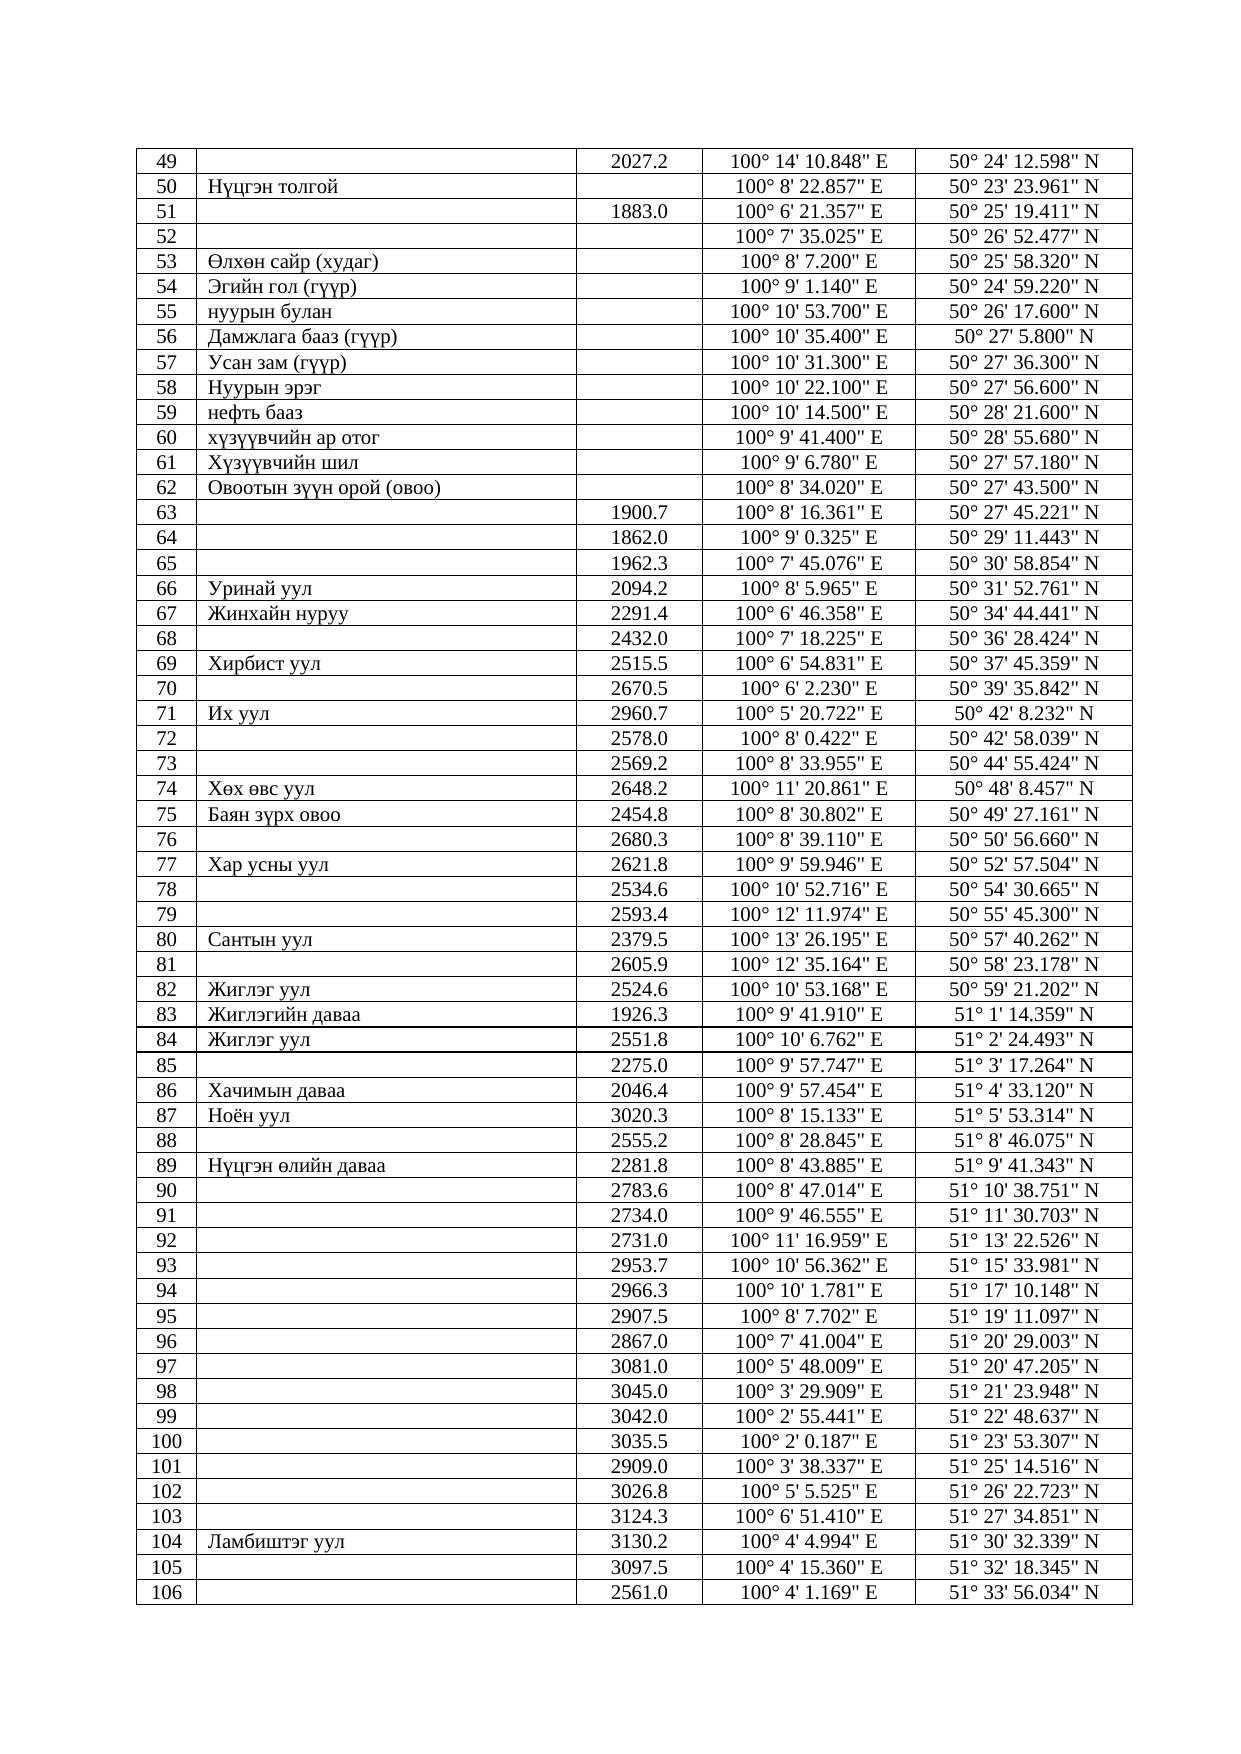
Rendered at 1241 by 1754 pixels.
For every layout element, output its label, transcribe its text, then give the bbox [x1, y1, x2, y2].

table_cell 100 [137, 1429, 196, 1453]
table_cell 95 [137, 1304, 196, 1328]
table_cell 99 [137, 1404, 196, 1428]
table_cell 50° 30' 58.854" N [916, 550, 1132, 574]
table_cell Өлхөн сайр (худаг) [197, 249, 576, 273]
table_cell 100° 6' 54.831" E [703, 651, 915, 675]
table_cell [577, 249, 702, 273]
table_cell 100° 10' 53.168" E [703, 977, 915, 1001]
table_cell [197, 676, 576, 700]
table_cell 1883.0 [577, 199, 702, 223]
table_cell 2670.5 [577, 676, 702, 700]
table_cell 100° 6' 46.358" E [703, 601, 915, 625]
table_cell 51° 19' 11.097" N [916, 1304, 1132, 1328]
table_cell 2275.0 [577, 1053, 702, 1077]
table_cell [197, 1053, 576, 1077]
table_cell 66 [137, 576, 196, 599]
table_cell 74 [137, 776, 196, 800]
table_cell 63 [137, 500, 196, 524]
table_cell 92 [137, 1228, 196, 1252]
table_cell 100° 8' 43.885" E [703, 1153, 915, 1177]
table_cell 50° 24' 59.220" N [916, 274, 1132, 298]
table_cell Ноён уул [197, 1103, 576, 1127]
table_cell 50° 29' 11.443" N [916, 525, 1132, 549]
table_cell 100° 8' 28.845" E [703, 1128, 915, 1152]
table_cell 100° 9' 57.454" E [703, 1078, 915, 1102]
table_cell 86 [137, 1078, 196, 1102]
table_cell 50° 34' 44.441" N [916, 601, 1132, 625]
table_cell 50° 37' 45.359" N [916, 651, 1132, 675]
table_cell 100° 7' 41.004" E [703, 1329, 915, 1353]
table_cell [577, 224, 702, 248]
table_cell 83 [137, 1002, 196, 1026]
table_cell [197, 1479, 576, 1503]
table_cell 50° 54' 30.665" N [916, 877, 1132, 901]
table_cell 100° 9' 41.910" E [703, 1002, 915, 1026]
table_cell 100° 8' 5.965" E [703, 576, 915, 599]
table_cell 100° 10' 31.300" E [703, 350, 915, 374]
table_cell 53 [137, 249, 196, 273]
table_cell 100° 11' 16.959" E [703, 1228, 915, 1252]
table_cell 64 [137, 525, 196, 549]
table_cell [197, 827, 576, 851]
table_cell 50° 42' 58.039" N [916, 726, 1132, 750]
table_cell Жиглэгийн даваа [197, 1002, 576, 1026]
table_cell 51° 26' 22.723" N [916, 1479, 1132, 1503]
table_cell 100° 8' 22.857" E [703, 174, 915, 198]
table_cell 50° 50' 56.660" N [916, 827, 1132, 851]
table_cell 68 [137, 626, 196, 650]
table_cell 100° 7' 45.076" E [703, 550, 915, 574]
table_cell 2027.2 [577, 149, 702, 173]
table_cell [197, 626, 576, 650]
table_cell [577, 425, 702, 449]
table_cell 2578.0 [577, 726, 702, 750]
table_cell 100° 2' 0.187" E [703, 1429, 915, 1453]
table_cell 51° 33' 56.034" N [916, 1580, 1132, 1604]
table_cell нуурын булан [197, 299, 576, 323]
table_cell 51° 8' 46.075" N [916, 1128, 1132, 1152]
table_cell 100° 2' 55.441" E [703, 1404, 915, 1428]
table_cell 2379.5 [577, 927, 702, 951]
table_cell [197, 1203, 576, 1227]
table_cell 62 [137, 475, 196, 499]
table_cell 51° 10' 38.751" N [916, 1178, 1132, 1202]
table_cell 50° 59' 21.202" N [916, 977, 1132, 1001]
table_cell 51° 27' 34.851" N [916, 1504, 1132, 1528]
table_cell 2734.0 [577, 1203, 702, 1227]
table_cell 100° 8' 39.110" E [703, 827, 915, 851]
table_cell 2291.4 [577, 601, 702, 625]
table_cell [197, 1404, 576, 1428]
table_cell 1962.3 [577, 550, 702, 574]
table_cell 105 [137, 1555, 196, 1579]
table_cell [197, 1178, 576, 1202]
table_cell 50° 25' 58.320" N [916, 249, 1132, 273]
table_cell [197, 1454, 576, 1478]
table_cell 50° 27' 56.600" N [916, 375, 1132, 399]
table_cell [197, 199, 576, 223]
table_cell 60 [137, 425, 196, 449]
table_cell 2569.2 [577, 751, 702, 775]
table_cell 51° 20' 29.003" N [916, 1329, 1132, 1353]
table_cell 3042.0 [577, 1404, 702, 1428]
table_cell Нуурын эрэг [197, 375, 576, 399]
table_cell 72 [137, 726, 196, 750]
table_cell нефть бааз [197, 400, 576, 424]
table_cell 70 [137, 676, 196, 700]
table_cell Дамжлага бааз (гүүр) [197, 325, 576, 348]
table_cell 3130.2 [577, 1530, 702, 1553]
table_cell 51° 32' 18.345" N [916, 1555, 1132, 1579]
table_cell 85 [137, 1053, 196, 1077]
table_cell 98 [137, 1379, 196, 1403]
table_cell 1900.7 [577, 500, 702, 524]
table_cell 100° 8' 30.802" E [703, 801, 915, 826]
table_cell 100° 10' 56.362" E [703, 1253, 915, 1277]
table_cell 100° 8' 7.702" E [703, 1304, 915, 1328]
table_cell 51° 1' 14.359" N [916, 1002, 1132, 1026]
table_cell 100° 9' 41.400" E [703, 425, 915, 449]
table_cell 76 [137, 827, 196, 851]
table_cell [197, 877, 576, 901]
table_cell [577, 400, 702, 424]
table_cell [577, 299, 702, 323]
table_cell 82 [137, 977, 196, 1001]
table_cell 50° 28' 21.600" N [916, 400, 1132, 424]
table_cell [197, 1379, 576, 1403]
table_cell 2605.9 [577, 952, 702, 976]
table_cell 100° 7' 18.225" E [703, 626, 915, 650]
table_cell 50° 52' 57.504" N [916, 852, 1132, 876]
table_cell 100° 8' 16.361" E [703, 500, 915, 524]
table_cell 100° 5' 5.525" E [703, 1479, 915, 1503]
table_cell Эгийн гол (гүүр) [197, 274, 576, 298]
table_cell 50° 27' 5.800" N [916, 325, 1132, 348]
table_cell 50° 39' 35.842" N [916, 676, 1132, 700]
table_cell 51° 3' 17.264" N [916, 1053, 1132, 1077]
table_cell 49 [137, 149, 196, 173]
table_cell [577, 350, 702, 374]
table_cell 3045.0 [577, 1379, 702, 1403]
table_cell [197, 224, 576, 248]
table_cell 50° 49' 27.161" N [916, 801, 1132, 826]
table_cell 3097.5 [577, 1555, 702, 1579]
table_cell Нүцгэн толгой [197, 174, 576, 198]
table_cell 100° 9' 6.780" E [703, 450, 915, 474]
table_cell 100° 6' 2.230" E [703, 676, 915, 700]
table_cell 56 [137, 325, 196, 348]
table_cell 2953.7 [577, 1253, 702, 1277]
table_cell [197, 952, 576, 976]
table_cell Жиглэг уул [197, 1028, 576, 1051]
table_cell 51° 23' 53.307" N [916, 1429, 1132, 1453]
table_cell 50° 55' 45.300" N [916, 902, 1132, 926]
table_cell Жиглэг уул [197, 977, 576, 1001]
table_cell 100° 7' 35.025" E [703, 224, 915, 248]
table_cell 100° 10' 14.500" E [703, 400, 915, 424]
table_cell [197, 1555, 576, 1579]
table_cell 87 [137, 1103, 196, 1127]
table_cell 100° 9' 57.747" E [703, 1053, 915, 1077]
table_cell 100° 9' 59.946" E [703, 852, 915, 876]
table_cell [197, 1429, 576, 1453]
table_cell [197, 550, 576, 574]
table_cell 51° 5' 53.314" N [916, 1103, 1132, 1127]
table_cell 50° 36' 28.424" N [916, 626, 1132, 650]
table_cell [197, 1128, 576, 1152]
table_cell 50° 26' 17.600" N [916, 299, 1132, 323]
table_cell 50° 23' 23.961" N [916, 174, 1132, 198]
table_cell 100° 9' 0.325" E [703, 525, 915, 549]
table_cell 3081.0 [577, 1354, 702, 1378]
table_cell 50° 58' 23.178" N [916, 952, 1132, 976]
table_cell 59 [137, 400, 196, 424]
table_cell 73 [137, 751, 196, 775]
table_cell 100° 14' 10.848" E [703, 149, 915, 173]
table_cell Ламбиштэг уул [197, 1530, 576, 1553]
table_cell 51° 25' 14.516" N [916, 1454, 1132, 1478]
table_cell 50° 42' 8.232" N [916, 701, 1132, 725]
table_cell Жинхайн нуруу [197, 601, 576, 625]
table_cell 50° 44' 55.424" N [916, 751, 1132, 775]
table_cell 96 [137, 1329, 196, 1353]
table_cell 100° 6' 51.410" E [703, 1504, 915, 1528]
table_cell 100° 10' 52.716" E [703, 877, 915, 901]
table_cell 51° 30' 32.339" N [916, 1530, 1132, 1553]
table_cell 50° 27' 36.300" N [916, 350, 1132, 374]
table_cell 97 [137, 1354, 196, 1378]
table_cell 100° 9' 46.555" E [703, 1203, 915, 1227]
table_cell Сантын уул [197, 927, 576, 951]
table_cell 50° 57' 40.262" N [916, 927, 1132, 951]
table_cell 50° 26' 52.477" N [916, 224, 1132, 248]
table_cell [197, 1329, 576, 1353]
table_cell [197, 751, 576, 775]
table_cell 2867.0 [577, 1329, 702, 1353]
table_cell 1862.0 [577, 525, 702, 549]
table_cell 51° 11' 30.703" N [916, 1203, 1132, 1227]
table_cell 100° 10' 1.781" E [703, 1279, 915, 1302]
table_cell [197, 500, 576, 524]
table_cell 50 [137, 174, 196, 198]
table_cell 2621.8 [577, 852, 702, 876]
table_cell 2281.8 [577, 1153, 702, 1177]
table_cell Хачимын даваа [197, 1078, 576, 1102]
table_cell 61 [137, 450, 196, 474]
table_cell 100° 8' 34.020" E [703, 475, 915, 499]
table_cell 88 [137, 1128, 196, 1152]
table_cell [197, 1504, 576, 1528]
table_cell 2524.6 [577, 977, 702, 1001]
table_cell 2555.2 [577, 1128, 702, 1152]
table_cell Хар усны уул [197, 852, 576, 876]
table_cell [577, 450, 702, 474]
table_cell [577, 325, 702, 348]
table_cell 100° 9' 1.140" E [703, 274, 915, 298]
table_cell 84 [137, 1028, 196, 1051]
table_cell 100° 8' 15.133" E [703, 1103, 915, 1127]
table_cell 2648.2 [577, 776, 702, 800]
table_cell 51° 15' 33.981" N [916, 1253, 1132, 1277]
table_cell 79 [137, 902, 196, 926]
table_cell 75 [137, 801, 196, 826]
table_cell 52 [137, 224, 196, 248]
table_cell 50° 27' 57.180" N [916, 450, 1132, 474]
table_cell Баян зүрх овоо [197, 801, 576, 826]
table_cell 1926.3 [577, 1002, 702, 1026]
table_cell 3035.5 [577, 1429, 702, 1453]
table_cell 51° 17' 10.148" N [916, 1279, 1132, 1302]
table_cell [197, 149, 576, 173]
table_cell 90 [137, 1178, 196, 1202]
table_cell 106 [137, 1580, 196, 1604]
table_cell [197, 726, 576, 750]
table_cell 89 [137, 1153, 196, 1177]
table_cell 2432.0 [577, 626, 702, 650]
table_cell [577, 274, 702, 298]
table_cell 69 [137, 651, 196, 675]
table_cell 54 [137, 274, 196, 298]
table_cell [197, 1228, 576, 1252]
table_cell Хөх өвс уул [197, 776, 576, 800]
table_cell 100° 3' 29.909" E [703, 1379, 915, 1403]
table_cell 91 [137, 1203, 196, 1227]
table_cell 57 [137, 350, 196, 374]
table_cell 2960.7 [577, 701, 702, 725]
table_cell [197, 1304, 576, 1328]
table_cell 100° 3' 38.337" E [703, 1454, 915, 1478]
table_cell 51° 9' 41.343" N [916, 1153, 1132, 1177]
table_cell [197, 1354, 576, 1378]
table_cell 94 [137, 1279, 196, 1302]
table_cell 2534.6 [577, 877, 702, 901]
table_cell Овоотын зүүн орой (овоо) [197, 475, 576, 499]
table_cell 100° 8' 47.014" E [703, 1178, 915, 1202]
table_cell Хүзүүвчийн шил [197, 450, 576, 474]
table_cell 2515.5 [577, 651, 702, 675]
table_cell 2680.3 [577, 827, 702, 851]
table_cell 51° 4' 33.120" N [916, 1078, 1132, 1102]
table_cell 2907.5 [577, 1304, 702, 1328]
table_cell [197, 1279, 576, 1302]
table_cell 93 [137, 1253, 196, 1277]
table_cell 2966.3 [577, 1279, 702, 1302]
table_cell 100° 12' 11.974" E [703, 902, 915, 926]
table_cell 2731.0 [577, 1228, 702, 1252]
table_cell 3124.3 [577, 1504, 702, 1528]
table_cell 71 [137, 701, 196, 725]
table_cell 2094.2 [577, 576, 702, 599]
table_cell Нүцгэн өлийн даваа [197, 1153, 576, 1177]
table_cell Усан зам (гүүр) [197, 350, 576, 374]
table_cell 50° 27' 43.500" N [916, 475, 1132, 499]
table_cell [197, 1253, 576, 1277]
table_cell 55 [137, 299, 196, 323]
table_cell [577, 174, 702, 198]
table_cell 100° 8' 7.200" E [703, 249, 915, 273]
table_cell 50° 48' 8.457" N [916, 776, 1132, 800]
table_cell 100° 10' 35.400" E [703, 325, 915, 348]
table_cell 3020.3 [577, 1103, 702, 1127]
table_cell 2909.0 [577, 1454, 702, 1478]
table_cell 58 [137, 375, 196, 399]
table_cell 50° 25' 19.411" N [916, 199, 1132, 223]
table_cell 100° 6' 21.357" E [703, 199, 915, 223]
table_cell 51° 21' 23.948" N [916, 1379, 1132, 1403]
table_cell [197, 525, 576, 549]
table_cell 2046.4 [577, 1078, 702, 1102]
table_cell хүзүүвчийн ар отог [197, 425, 576, 449]
table_cell Их уул [197, 701, 576, 725]
table_cell 100° 13' 26.195" E [703, 927, 915, 951]
table_cell 50° 24' 12.598" N [916, 149, 1132, 173]
table_cell 2783.6 [577, 1178, 702, 1202]
table_cell [577, 475, 702, 499]
table_cell 100° 12' 35.164" E [703, 952, 915, 976]
table_cell Хирбист уул [197, 651, 576, 675]
table_cell 67 [137, 601, 196, 625]
table_cell 100° 10' 53.700" E [703, 299, 915, 323]
table_cell 100° 4' 4.994" E [703, 1530, 915, 1553]
table_cell 51° 22' 48.637" N [916, 1404, 1132, 1428]
table_cell 78 [137, 877, 196, 901]
table_cell [197, 1580, 576, 1604]
table_cell 80 [137, 927, 196, 951]
table_cell [577, 375, 702, 399]
table_cell 51° 20' 47.205" N [916, 1354, 1132, 1378]
table_cell 100° 8' 33.955" E [703, 751, 915, 775]
table_cell 2551.8 [577, 1028, 702, 1051]
table_cell 50° 28' 55.680" N [916, 425, 1132, 449]
table_cell 100° 11' 20.861" E [703, 776, 915, 800]
table_cell 51° 2' 24.493" N [916, 1028, 1132, 1051]
table_cell 65 [137, 550, 196, 574]
table_cell 50° 31' 52.761" N [916, 576, 1132, 599]
table_cell 77 [137, 852, 196, 876]
table_cell 102 [137, 1479, 196, 1503]
table_cell 81 [137, 952, 196, 976]
table_cell 100° 4' 1.169" E [703, 1580, 915, 1604]
table_cell 100° 10' 6.762" E [703, 1028, 915, 1051]
table_cell 100° 5' 20.722" E [703, 701, 915, 725]
table_cell 50° 27' 45.221" N [916, 500, 1132, 524]
table_cell 51 [137, 199, 196, 223]
table_cell 100° 4' 15.360" E [703, 1555, 915, 1579]
table_cell 3026.8 [577, 1479, 702, 1503]
table_cell 51° 13' 22.526" N [916, 1228, 1132, 1252]
table_cell 100° 5' 48.009" E [703, 1354, 915, 1378]
table_cell 2454.8 [577, 801, 702, 826]
table_cell 104 [137, 1530, 196, 1553]
table_cell 101 [137, 1454, 196, 1478]
table_cell 103 [137, 1504, 196, 1528]
table_cell 100° 8' 0.422" E [703, 726, 915, 750]
table_cell [197, 902, 576, 926]
table_cell 100° 10' 22.100" E [703, 375, 915, 399]
table_cell 2561.0 [577, 1580, 702, 1604]
table_cell 2593.4 [577, 902, 702, 926]
table_cell Уринай уул [197, 576, 576, 599]
